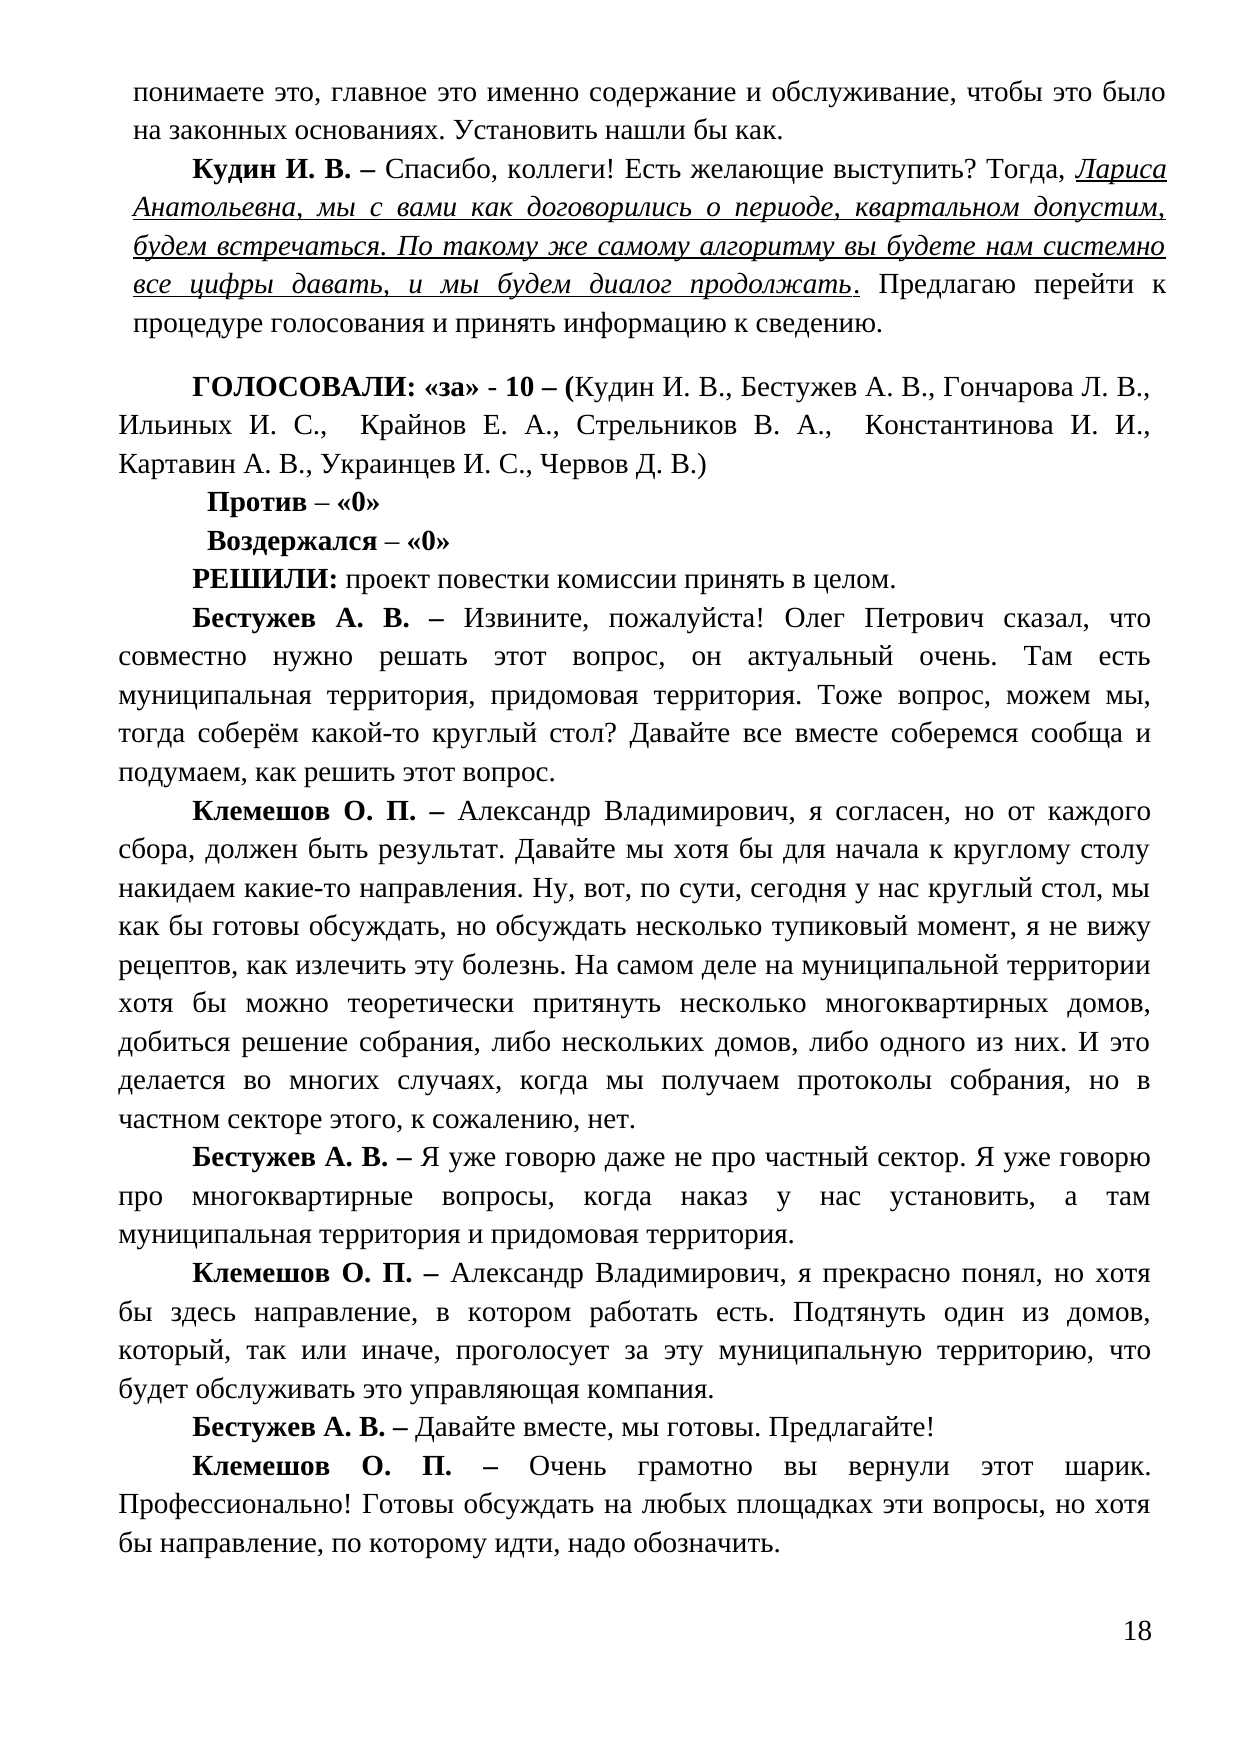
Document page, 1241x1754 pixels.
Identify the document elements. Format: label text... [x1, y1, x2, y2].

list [133, 74, 1167, 146]
text ГОЛОСОВАЛИ: «за» - 10 – (Кудин И. В., Бестужев А. В., Гончарова Л. В., Ильиных И. С., Крайнов Е. А., Стрельников В. А., Константинова И. И., Картавин А. В., Украинцев И. С., Червов Д. В.) [118, 369, 1152, 479]
text Против – «0» [133, 484, 1152, 518]
text Бестужев А. В. – Я уже говорю даже не про частный сектор. Я уже говорю про многоквартирные вопросы, когда наказ у нас установить, а там муниципальная территория и придомовая территория. [118, 1139, 1152, 1250]
text Бестужев А. В. – Давайте вместе, мы готовы. Предлагайте! [118, 1409, 1152, 1443]
text Бестужев А. В. – Извините, пожалуйста! Олег Петрович сказал, что совместно нужно решать этот вопрос, он актуальный очень. Там есть муниципальная территория, придомовая территория. Тоже вопрос, можем мы, тогда соберём какой-то круглый стол? Давайте все вместе соберемся сообща и подумаем, как решить этот вопрос. [118, 600, 1152, 788]
text Клемешов О. П. – Александр Владимирович, я прекрасно понял, но хотя бы здесь направление, в котором работать есть. Подтянуть один из домов, который, так или иначе, проголосует за эту муниципальную территорию, что будет обслуживать это управляющая компания. [118, 1255, 1152, 1404]
text Воздержался – «0» [133, 523, 1152, 556]
text РЕШИЛИ: проект повестки комиссии принять в целом. [118, 561, 1152, 595]
list Кудин И. В. – Спасибо, коллеги! Есть желающие выступить? Тогда, Лариса Анатольевна, мы с вами как договорились о периоде, квартальном допустим, будем встречаться. По такому же самому алгоритму вы будете нам системно все цифры давать, и мы будем диалог продолжать. Предлагаю перейти к процедуре голосования и принять информацию к сведению. [133, 151, 1167, 339]
text Клемешов О. П. – Александр Владимирович, я согласен, но от каждого сбора, должен быть результат. Давайте мы хотя бы для начала к круглому столу накидаем какие-то направления. Ну, вот, по сути, сегодня у нас круглый стол, мы как бы готовы обсуждать, но обсуждать несколько тупиковый момент, я не вижу рецептов, как излечить эту болезнь. На самом деле на муниципальной территории хотя бы можно теоретически притянуть несколько многоквартирных домов, добиться решение собрания, либо нескольких домов, либо одного из них. И это делается во многих случаях, когда мы получаем протоколы собрания, но в частном секторе этого, к сожалению, нет. [118, 793, 1152, 1134]
text Клемешов О. П. – Очень грамотно вы вернули этот шарик. Профессионально! Готовы обсуждать на любых площадках эти вопросы, но хотя бы направление, по которому идти, надо обозначить. [118, 1448, 1152, 1558]
